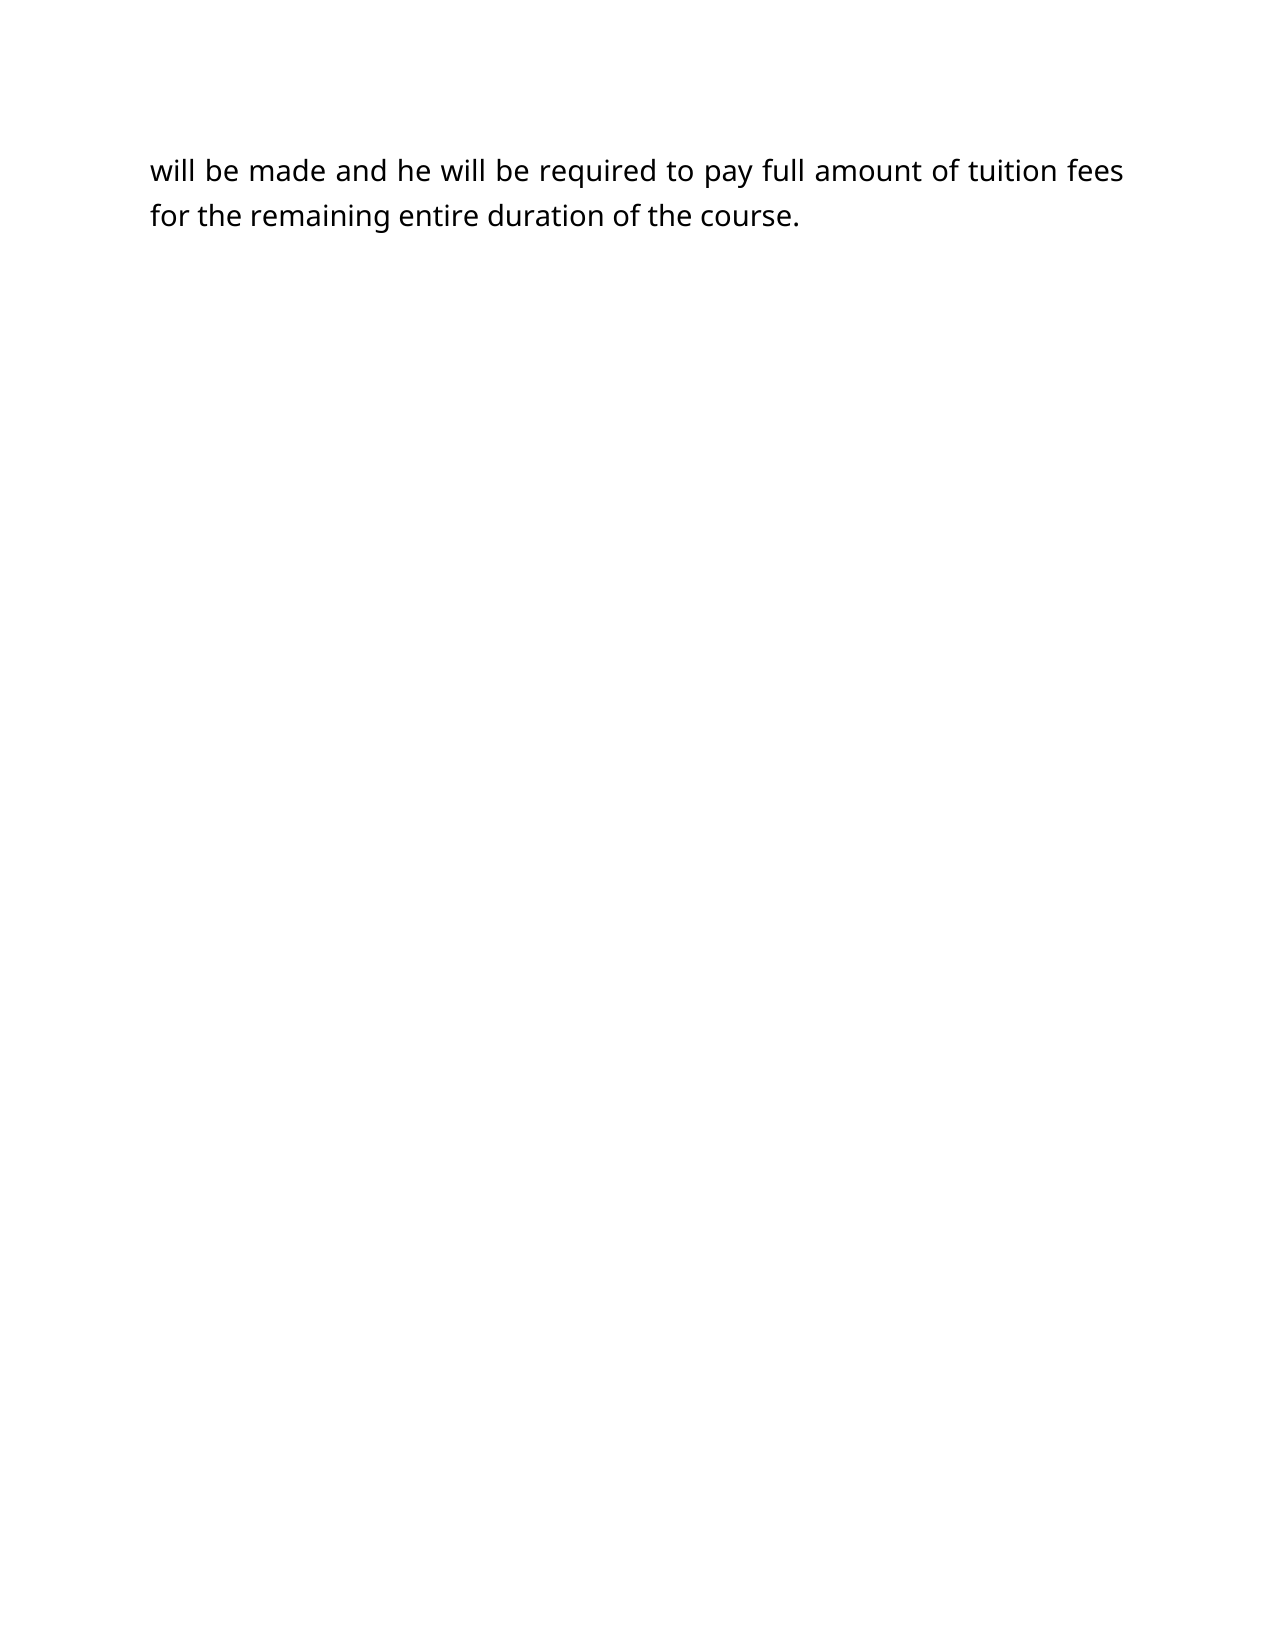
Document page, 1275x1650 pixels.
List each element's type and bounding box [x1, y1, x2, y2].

text [150, 150, 1125, 235]
